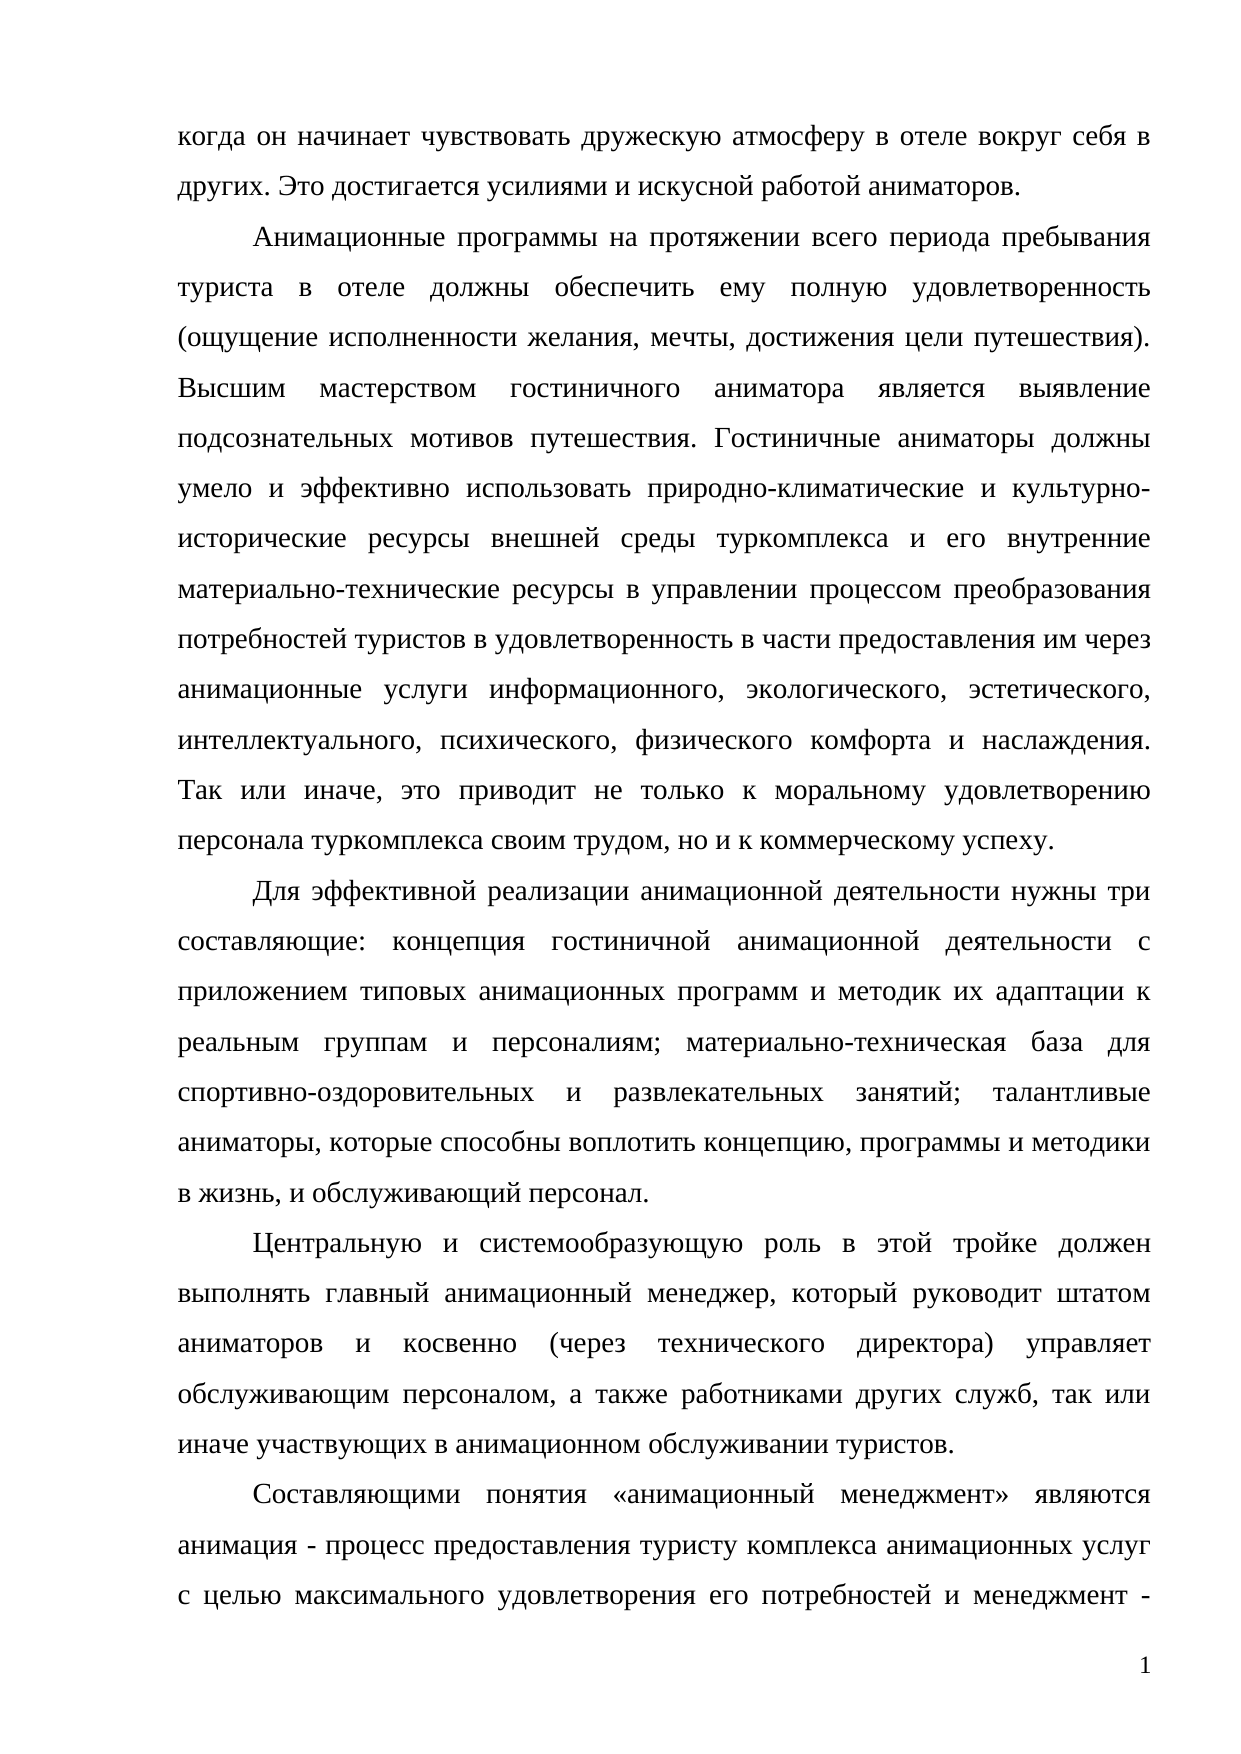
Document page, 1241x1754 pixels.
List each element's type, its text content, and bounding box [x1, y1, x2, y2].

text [177, 1477, 1152, 1611]
text Для эффективной реализации анимационной деятельности нужны три составляющие: концепция гостиничной анимационной деятельности с приложением типовых анимационных программ и методик их адаптации к реальным группам и персоналиям; материально-техническая база для спортивно-оздоровительных и развлекательных занятий; талантливые аниматоры, которые способны воплотить концепцию, программы и методики в жизнь, и обслуживающий персонал. [177, 873, 1152, 1208]
text Центральную и системообразующую роль в этой тройке должен выполнять главный анимационный менеджер, который руководит штатом аниматоров и косвенно (через технического директора) управляет обслуживающим персоналом, а также работниками других служб, так или иначе участвующих в анимационном обслуживании туристов. [177, 1225, 1152, 1460]
text Анимационные программы на протяжении всего периода пребывания туриста в отеле должны обеспечить ему полную удовлетворенность (ощущение исполненности желания, мечты, достижения цели путешествия). Высшим мастерством гостиничного аниматора является выявление подсознательных мотивов путешествия. Гостиничные аниматоры должны умело и эффективно использовать природно-климатические и культурно-исторические ресурсы внешней среды туркомплекса и его внутренние материально-технические ресурсы в управлении процессом преобразования потребностей туристов в удовлетворенность в части предоставления им через анимационные услуги информационного, экологического, эстетического, интеллектуального, психического, физического комфорта и наслаждения. Так или иначе, это приводит не только к моральному удовлетворению персонала туркомплекса своим трудом, но и к коммерческому успеху. [177, 219, 1152, 856]
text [177, 118, 1152, 202]
